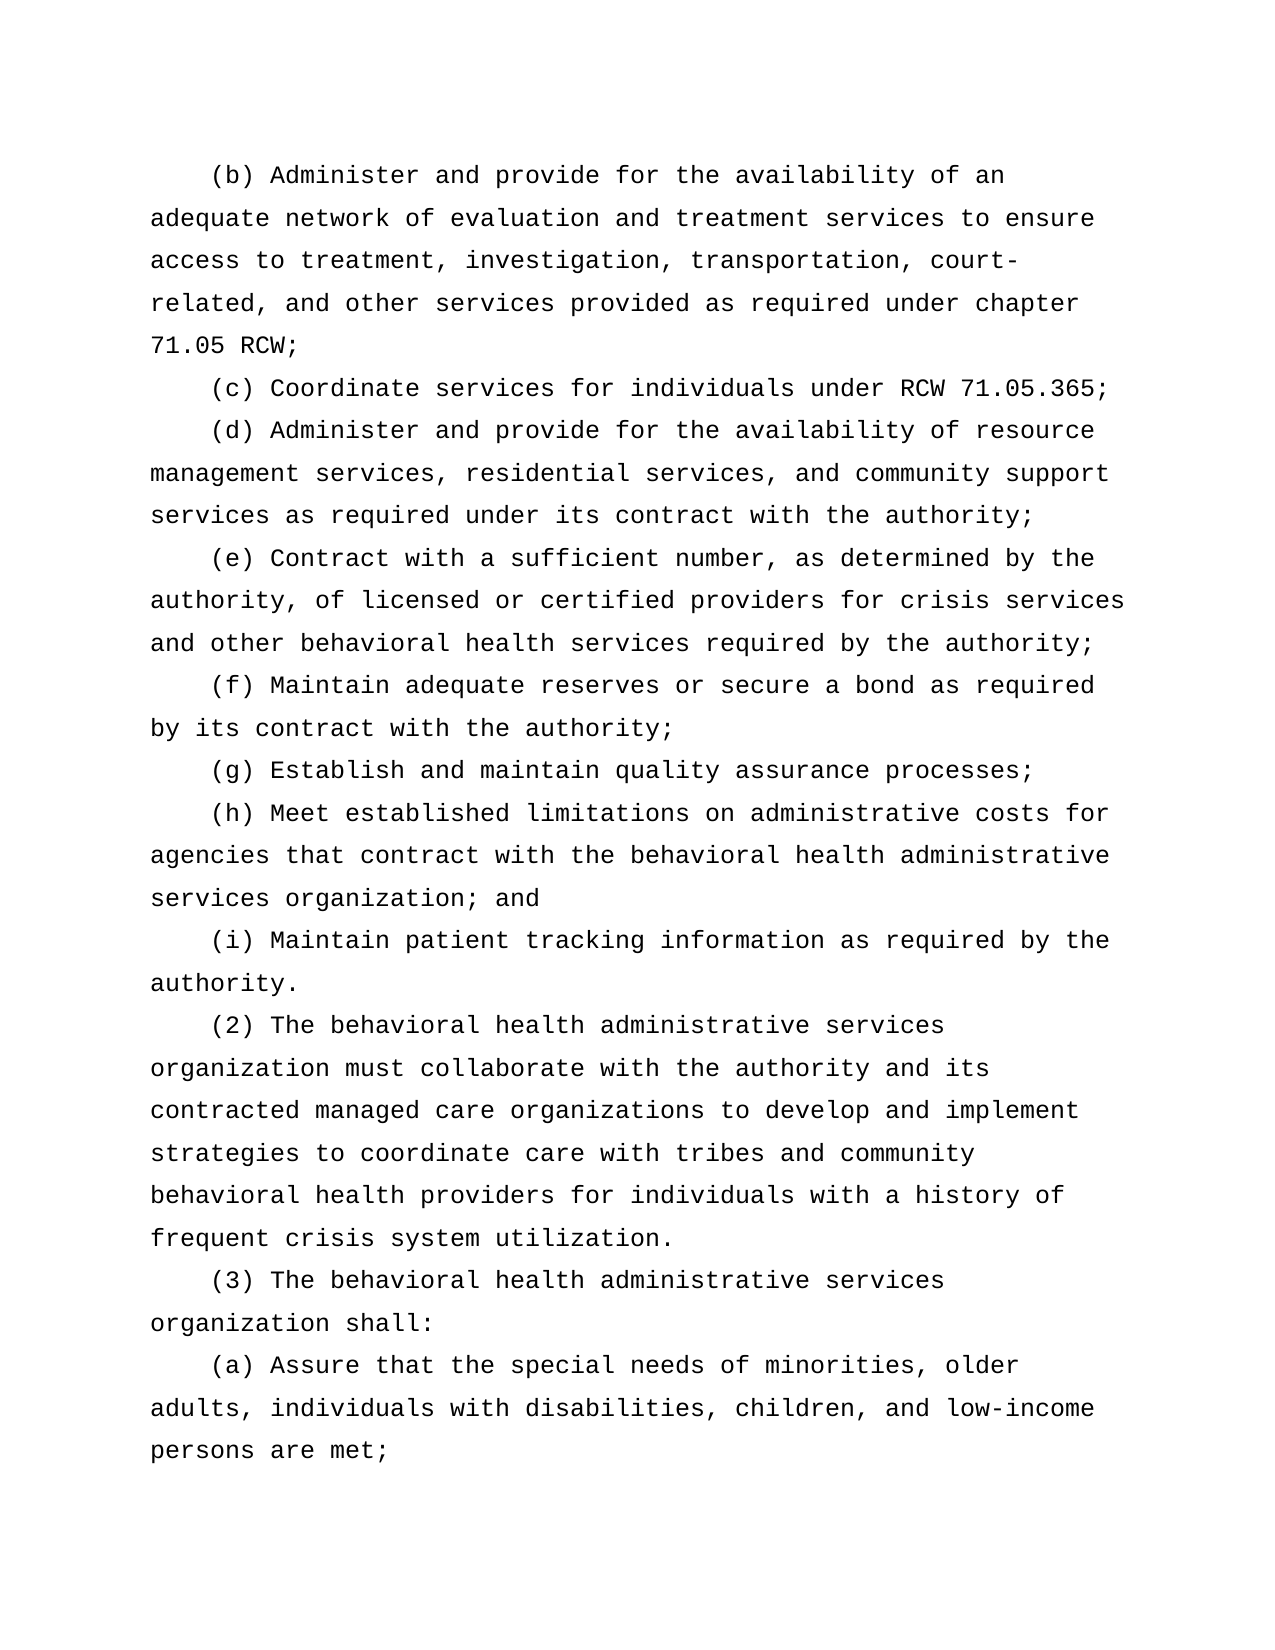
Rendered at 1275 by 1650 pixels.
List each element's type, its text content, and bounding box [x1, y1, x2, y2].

text (h) Meet established limitations on administrative costs for agencies that contract with the behavioral health administrative services organization; and [150, 787, 1125, 915]
text (b) Administer and provide for the availability of an adequate network of evaluation and treatment services to ensure access to treatment, investigation, transportation, court-related, and other services provided as required under chapter 71.05 RCW; [150, 150, 1125, 362]
text (2) The behavioral health administrative services organization must collaborate with the authority and its contracted managed care organizations to develop and implement strategies to coordinate care with tribes and community behavioral health providers for individuals with a history of frequent crisis system utilization. [150, 1000, 1125, 1255]
text (c) Coordinate services for individuals under RCW 71.05.365; [150, 362, 1125, 405]
text (3) The behavioral health administrative services organization shall: [150, 1255, 1125, 1340]
text (g) Establish and maintain quality assurance processes; [150, 745, 1125, 787]
text (a) Assure that the special needs of minorities, older adults, individuals with disabilities, children, and low-income persons are met; [150, 1340, 1125, 1467]
text (f) Maintain adequate reserves or secure a bond as required by its contract with the authority; [150, 660, 1125, 745]
text (e) Contract with a sufficient number, as determined by the authority, of licensed or certified providers for crisis services and other behavioral health services required by the authority; [150, 532, 1125, 660]
text (i) Maintain patient tracking information as required by the authority. [150, 915, 1125, 1000]
text (d) Administer and provide for the availability of resource management services, residential services, and community support services as required under its contract with the authority; [150, 405, 1125, 532]
